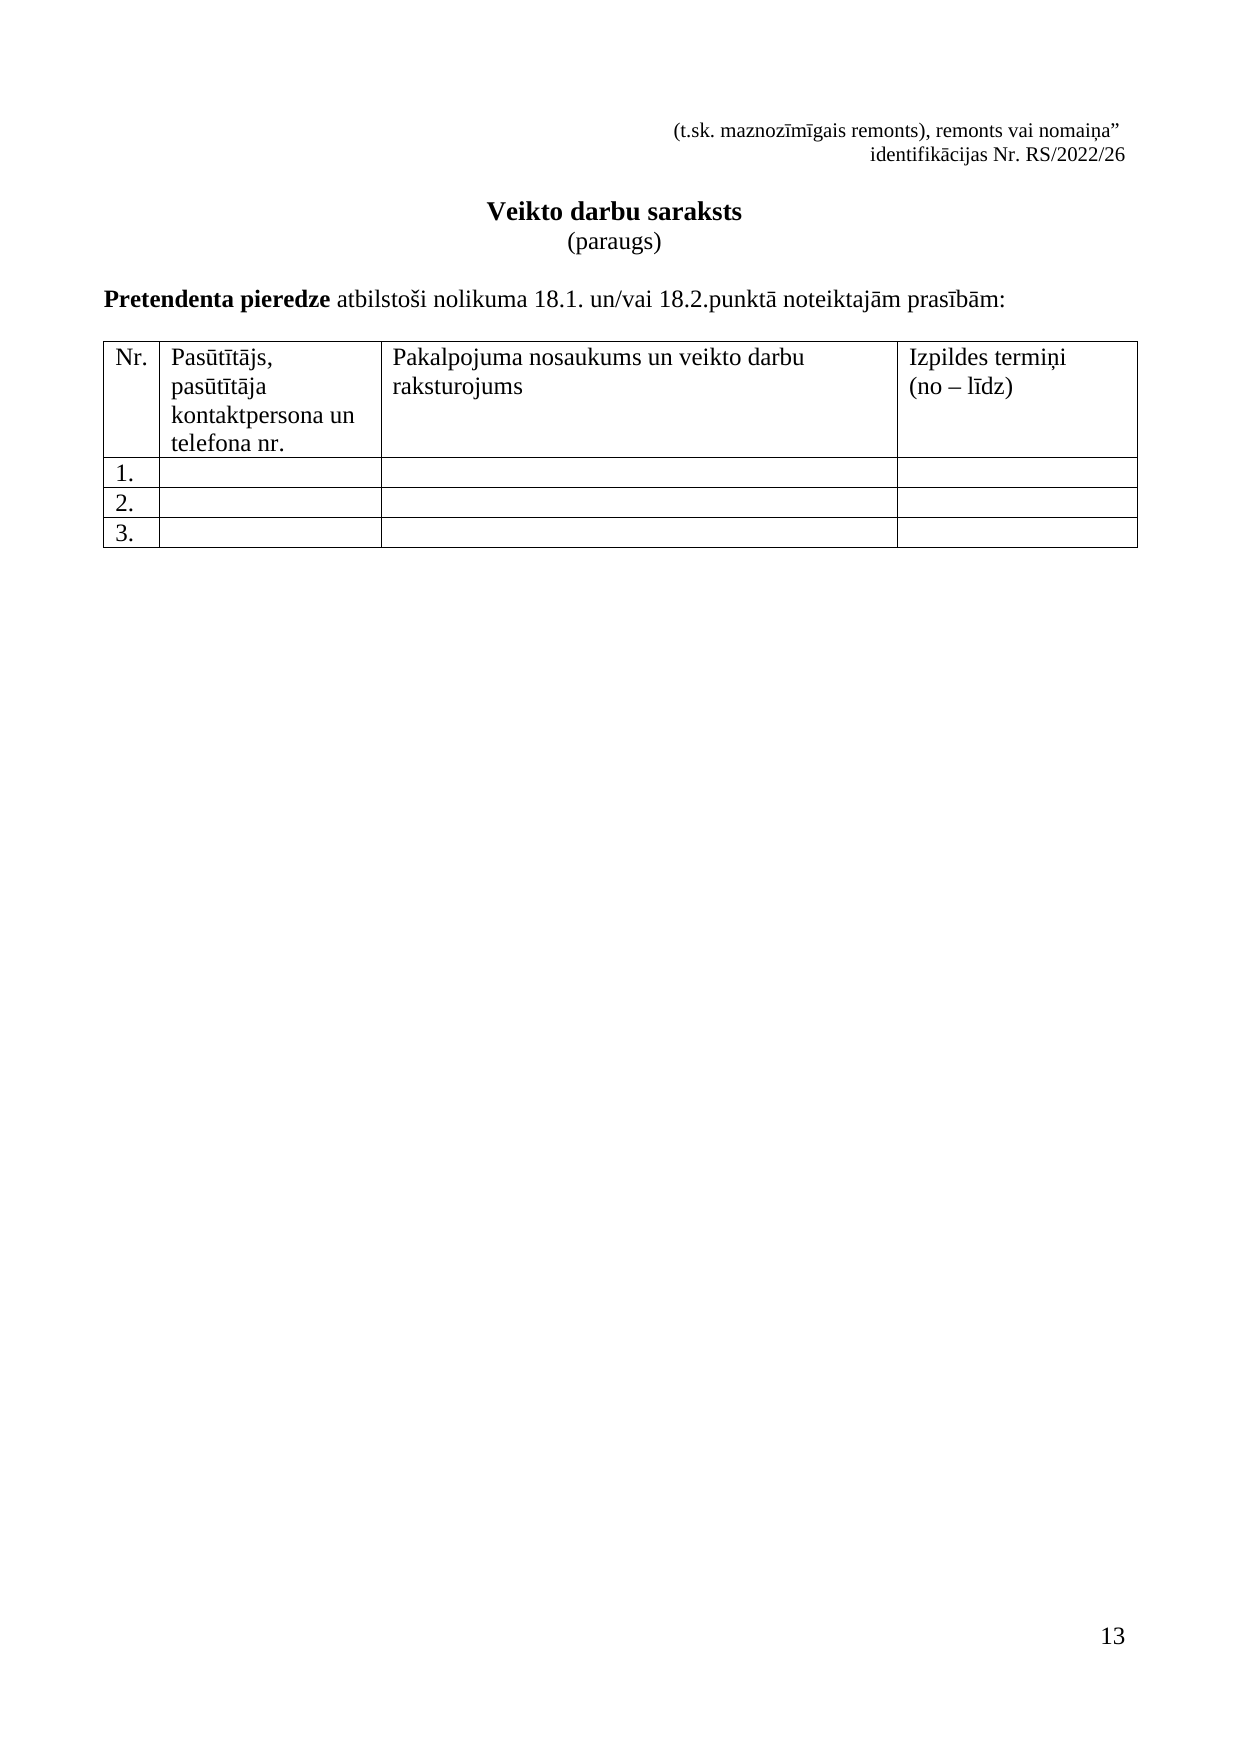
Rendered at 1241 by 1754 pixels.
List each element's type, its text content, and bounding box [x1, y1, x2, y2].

table_cell [160, 458, 381, 487]
table_cell [160, 518, 381, 547]
text Pretendenta pieredze atbilstoši nolikuma 18.1. un/vai 18.2.punktā noteiktajām prasībām: [103, 284, 1125, 312]
text (t.sk. maznozīmīgais remonts), remonts vai nomaiņa” identifikācijas Nr. RS/2022/26 [171, 118, 1125, 166]
text Veikto darbu saraksts [103, 195, 1125, 226]
table_cell [382, 518, 897, 547]
table_header Pasūtītājs, pasūtītāja kontaktpersona un telefona nr. [160, 342, 381, 457]
table_cell [898, 518, 1137, 547]
table_cell [898, 488, 1137, 517]
table_cell 2. [104, 488, 159, 517]
table_cell [160, 488, 381, 517]
table_header Pakalpojuma nosaukums un veikto darbu raksturojums [382, 342, 897, 457]
table_cell [898, 458, 1137, 487]
text (paraugs) [103, 226, 1125, 255]
table_cell [382, 488, 897, 517]
table_cell 1. [104, 458, 159, 487]
table_cell 3. [104, 518, 159, 547]
table_header Nr. [104, 342, 159, 457]
table_cell [382, 458, 897, 487]
table_header Izpildes termiņi (no – līdz) [898, 342, 1137, 457]
